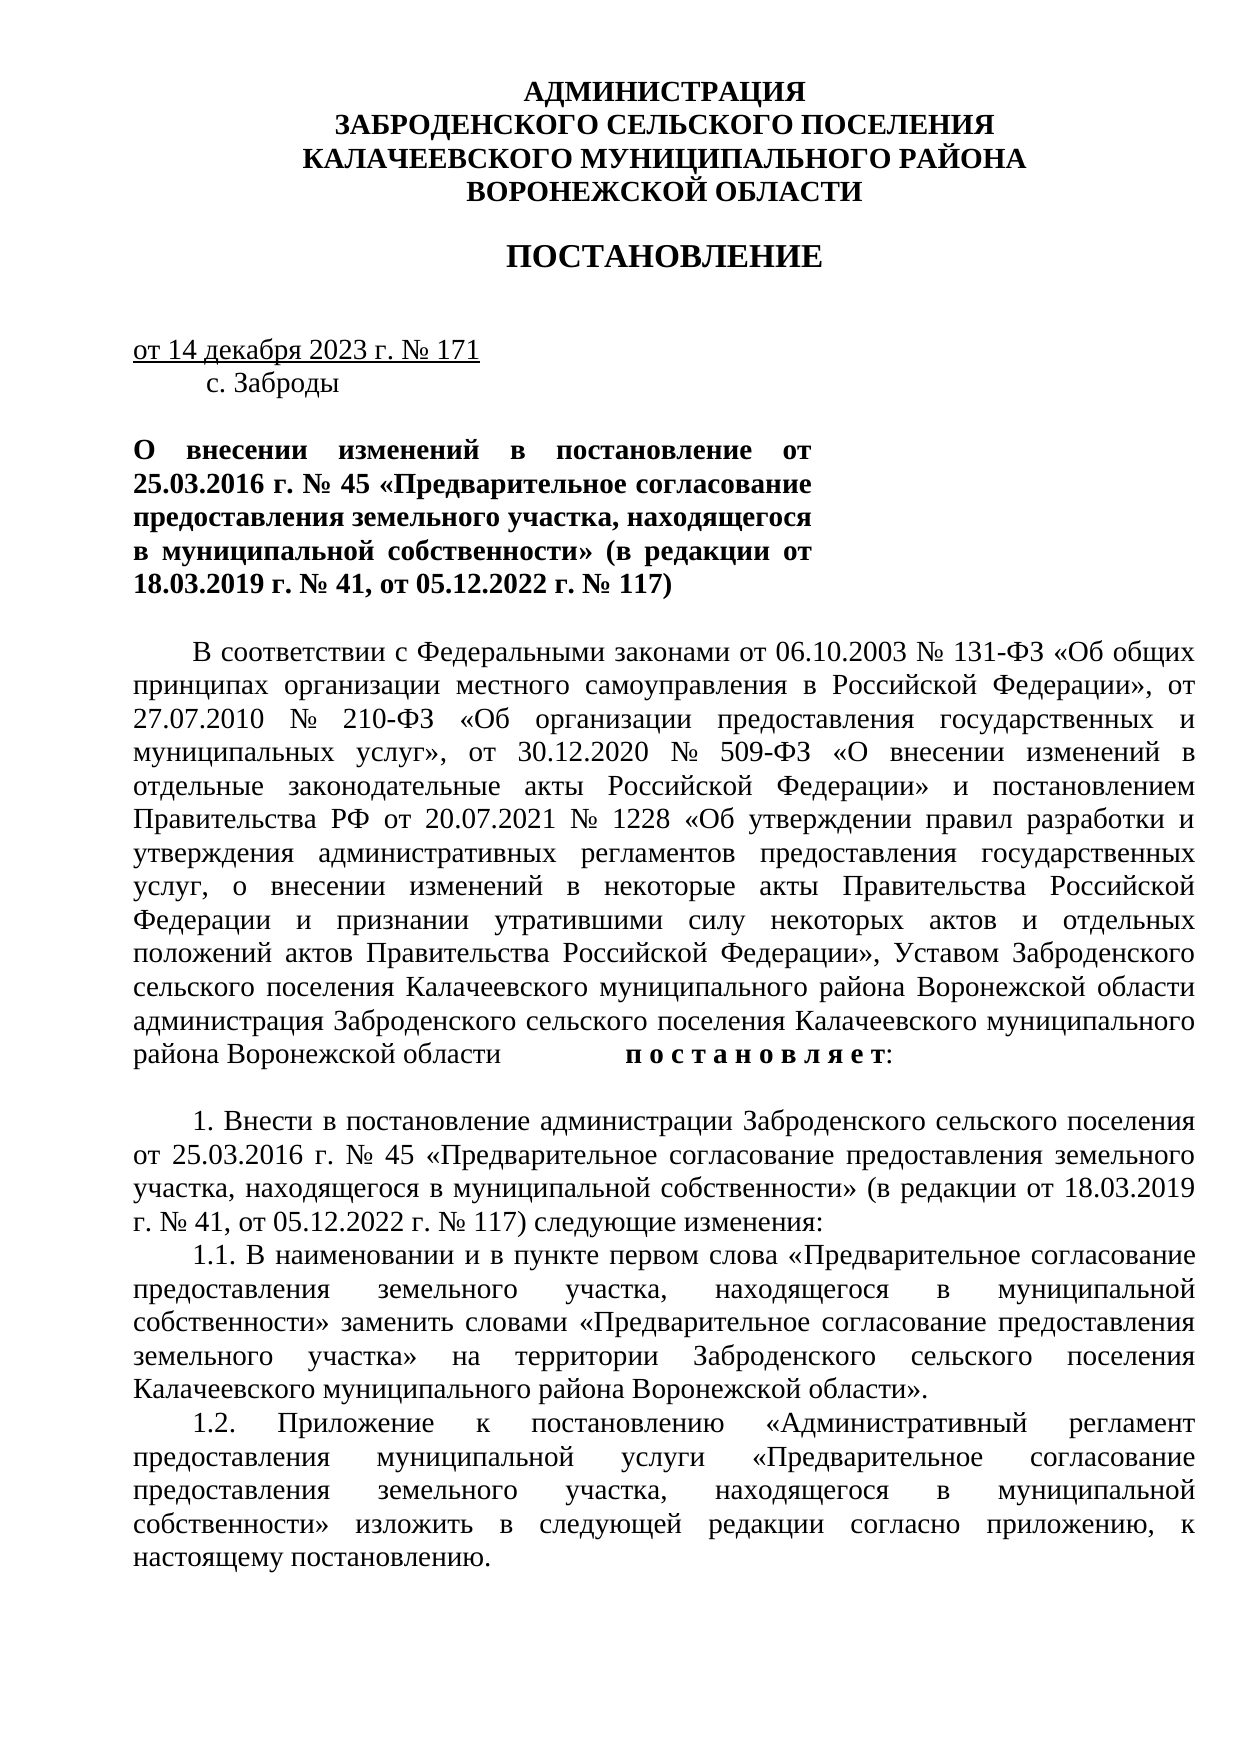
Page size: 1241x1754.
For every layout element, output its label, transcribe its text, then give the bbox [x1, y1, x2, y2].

text 1.2. Приложение к постановлению «Административный регламент предоставления муниципальной услуги «Предварительное согласование предоставления земельного участка, находящегося в муниципальной собственности» изложить в следующей редакции согласно приложению, к настоящему постановлению. [133, 1405, 1196, 1573]
text О внесении изменений в постановление от 25.03.2016 г. № 45 «Предварительное согласование предоставления земельного участка, находящегося в муниципальной собственности» (в редакции от 18.03.2019 г. № 41, от 05.12.2022 г. № 117) [133, 432, 812, 600]
text ВОРОНЕЖСКОЙ ОБЛАСТИ [133, 174, 1196, 208]
text В соответствии с Федеральными законами от 06.10.2003 № 131-ФЗ «Об общих принципах организации местного самоуправления в Российской Федерации», от 27.07.2010 № 210-ФЗ «Об организации предоставления государственных и муниципальных услуг», от 30.12.2020 № 509-ФЗ «О внесении изменений в отдельные законодательные акты Российской Федерации» и постановлением Правительства РФ от 20.07.2021 № 1228 «Об утверждении правил разработки и утверждения административных регламентов предоставления государственных услуг, о внесении изменений в некоторые акты Правительства Российской Федерации и признании утратившими силу некоторых актов и отдельных положений актов Правительства Российской Федерации», Уставом Заброденского сельского поселения Калачеевского муниципального района Воронежской области администрация Заброденского сельского поселения Калачеевского муниципального района Воронежской области п о с т а н о в л я е т: [133, 634, 1196, 1070]
text ЗАБРОДЕНСКОГО СЕЛЬСКОГО ПОСЕЛЕНИЯ [133, 107, 1196, 141]
text АДМИНИСТРАЦИЯ [133, 74, 1196, 107]
text 1.1. В наименовании и в пункте первом слова «Предварительное согласование предоставления земельного участка, находящегося в муниципальной собственности» заменить словами «Предварительное согласование предоставления земельного участка» на территории Заброденского сельского поселения Калачеевского муниципального района Воронежской области». [133, 1237, 1196, 1405]
text 1. Внести в постановление администрации Заброденского сельского поселения от 25.03.2016 г. № 45 «Предварительное согласование предоставления земельного участка, находящегося в муниципальной собственности» (в редакции от 18.03.2019 г. № 41, от 05.12.2022 г. № 117) следующие изменения: [133, 1103, 1196, 1237]
text с. Заброды [133, 365, 1196, 399]
text КАЛАЧЕЕВСКОГО МУНИЦИПАЛЬНОГО РАЙОНА [133, 141, 1196, 174]
text от 14 декабря 2023 г. № 171 [133, 332, 1196, 365]
text ПОСТАНОВЛЕНИЕ [133, 237, 1196, 275]
